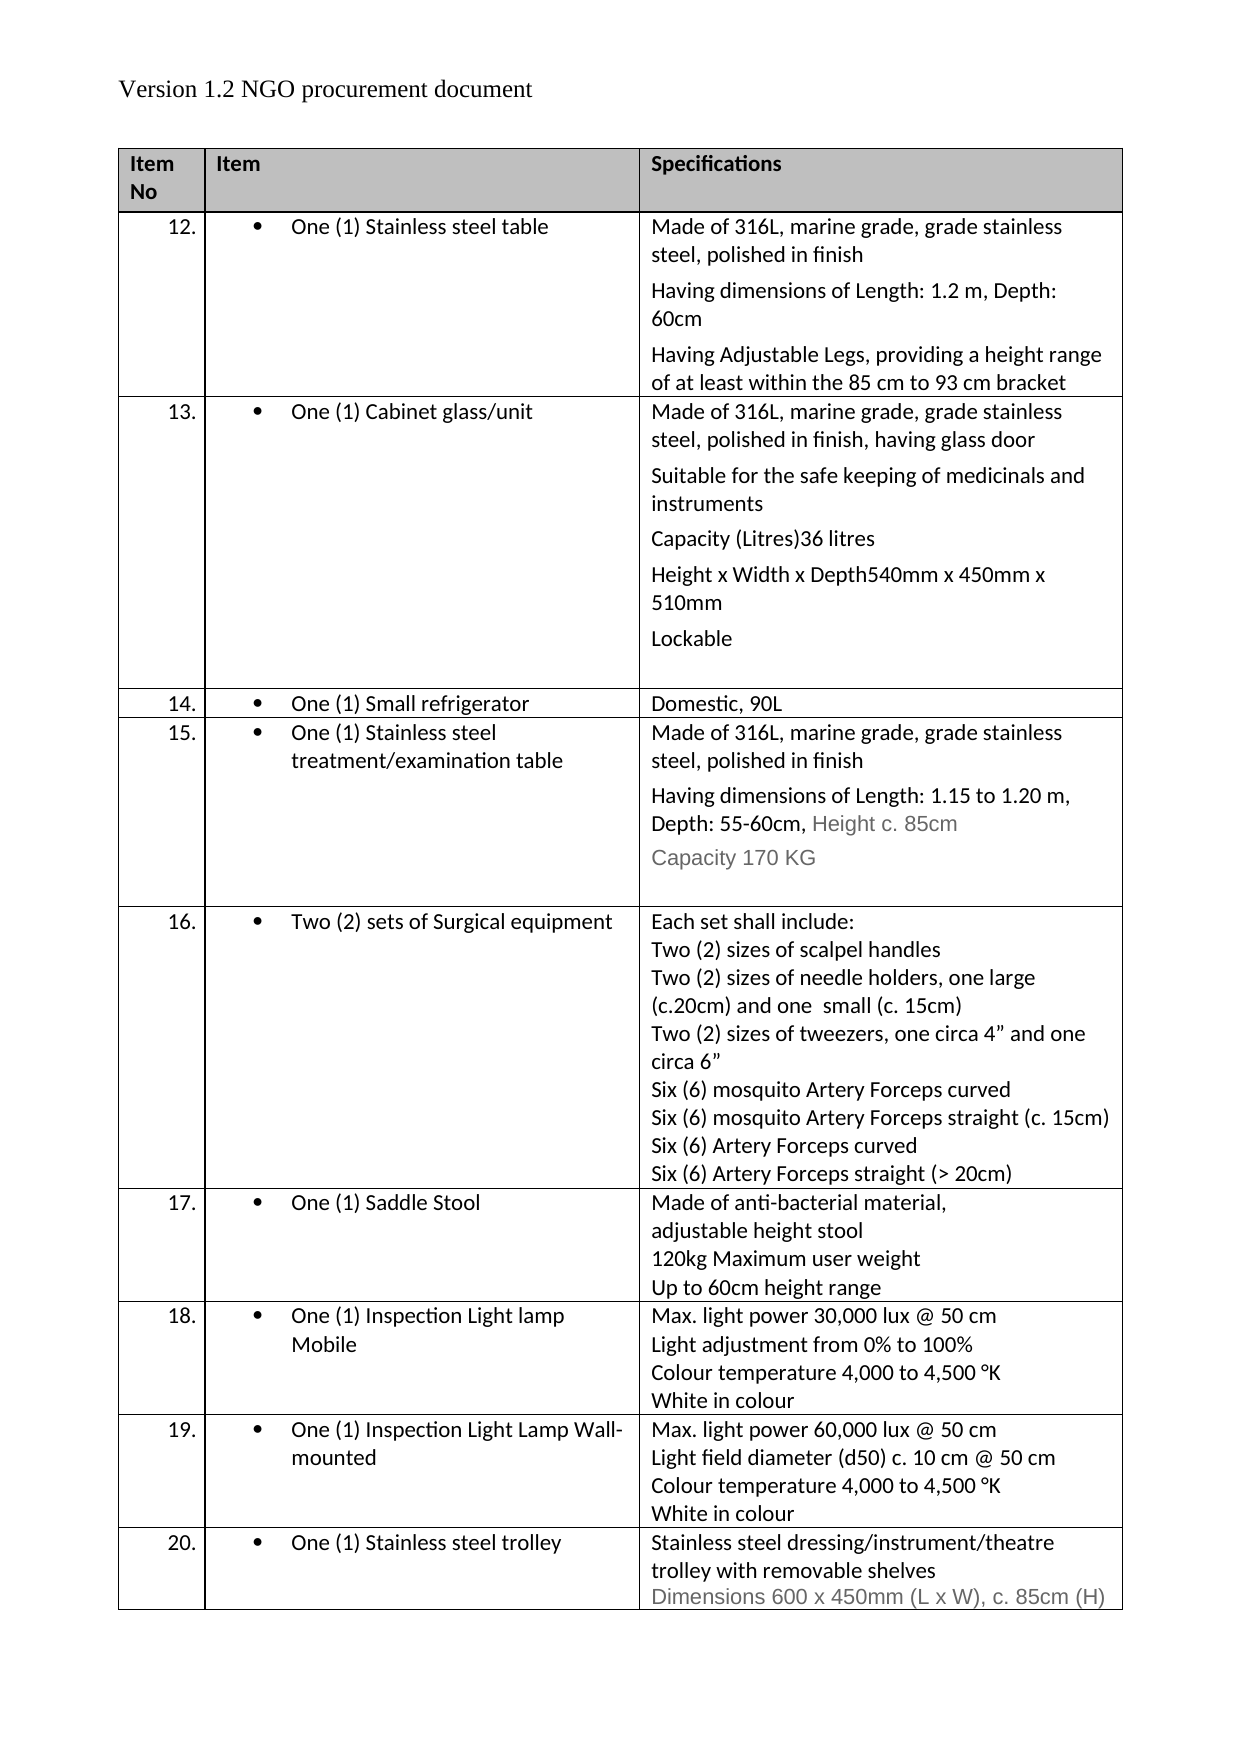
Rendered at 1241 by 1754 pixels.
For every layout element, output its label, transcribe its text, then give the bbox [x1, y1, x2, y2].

table_cell Made of 316L, marine grade, grade stainless steel, polished in finish, having glass door Suitable for the safe keeping of medicinals and instruments Capacity (Litres)36 litres Height x Width x Depth540mm x 450mm x 510mm Lockable [640, 397, 1122, 688]
table_header Item [206, 149, 639, 211]
table_cell Made of 316L, marine grade, grade stainless steel, polished in finish Having dimensions of Length: 1.15 to 1.20 m, Depth: 55-60cm, Height c. 85cm Capacity 170 KG [640, 718, 1122, 906]
table_cell One (1) Stainless steel table [206, 213, 639, 396]
table_cell Made of anti-bacterial material, adjustable height stool 120kg Maximum user weight Up to 60cm height range [640, 1189, 1122, 1301]
table_cell Max. light power 30,000 lux @ 50 cm Light adjustment from 0% to 100% Colour temperature 4,000 to 4,500 °K White in colour [640, 1302, 1122, 1414]
table_cell Stainless steel dressing/instrument/theatre trolley with removable shelves Dimensions 600 x 450mm (L x W), c. 85cm (H) [640, 1528, 1122, 1609]
table_cell Max. light power 60,000 lux @ 50 cm Light field diameter (d50) c. 10 cm @ 50 cm Colour temperature 4,000 to 4,500 °K White in colour [640, 1415, 1122, 1527]
table_cell [119, 718, 204, 906]
table_cell Domestic, 90L [640, 689, 1122, 717]
table_header Item No [119, 149, 204, 211]
table_cell [119, 1415, 204, 1527]
table_cell [119, 907, 204, 1187]
table_cell [119, 689, 204, 717]
table_cell [119, 213, 204, 396]
table_cell [119, 1528, 204, 1609]
table_cell Each set shall include: Two (2) sizes of scalpel handles Two (2) sizes of needle holders, one large (c.20cm) and one small (c. 15cm) Two (2) sizes of tweezers, one circa 4” and one circa 6” Six (6) mosquito Artery Forceps curved Six (6) mosquito Artery Forceps straight (c. 15cm) Six (6) Artery Forceps curved Six (6) Artery Forceps straight (˃ 20cm) [640, 907, 1122, 1187]
table_cell One (1) Small refrigerator [206, 689, 639, 717]
table_cell One (1) Stainless steel trolley [206, 1528, 639, 1609]
table_cell Two (2) sets of Surgical equipment [206, 907, 639, 1187]
table_cell Made of 316L, marine grade, grade stainless steel, polished in finish Having dimensions of Length: 1.2 m, Depth: 60cm Having Adjustable Legs, providing a height range of at least within the 85 cm to 93 cm bracket [640, 213, 1122, 396]
table_cell One (1) Inspection Light lamp Mobile [206, 1302, 639, 1414]
table_cell One (1) Inspection Light Lamp Wall-mounted [206, 1415, 639, 1527]
table_cell [119, 1189, 204, 1301]
table_cell One (1) Cabinet glass/unit [206, 397, 639, 688]
table_cell [119, 397, 204, 688]
table_cell One (1) Stainless steel treatment/examination table [206, 718, 639, 906]
table_cell One (1) Saddle Stool [206, 1189, 639, 1301]
table_header Specifications [640, 149, 1122, 211]
table_cell [119, 1302, 204, 1414]
